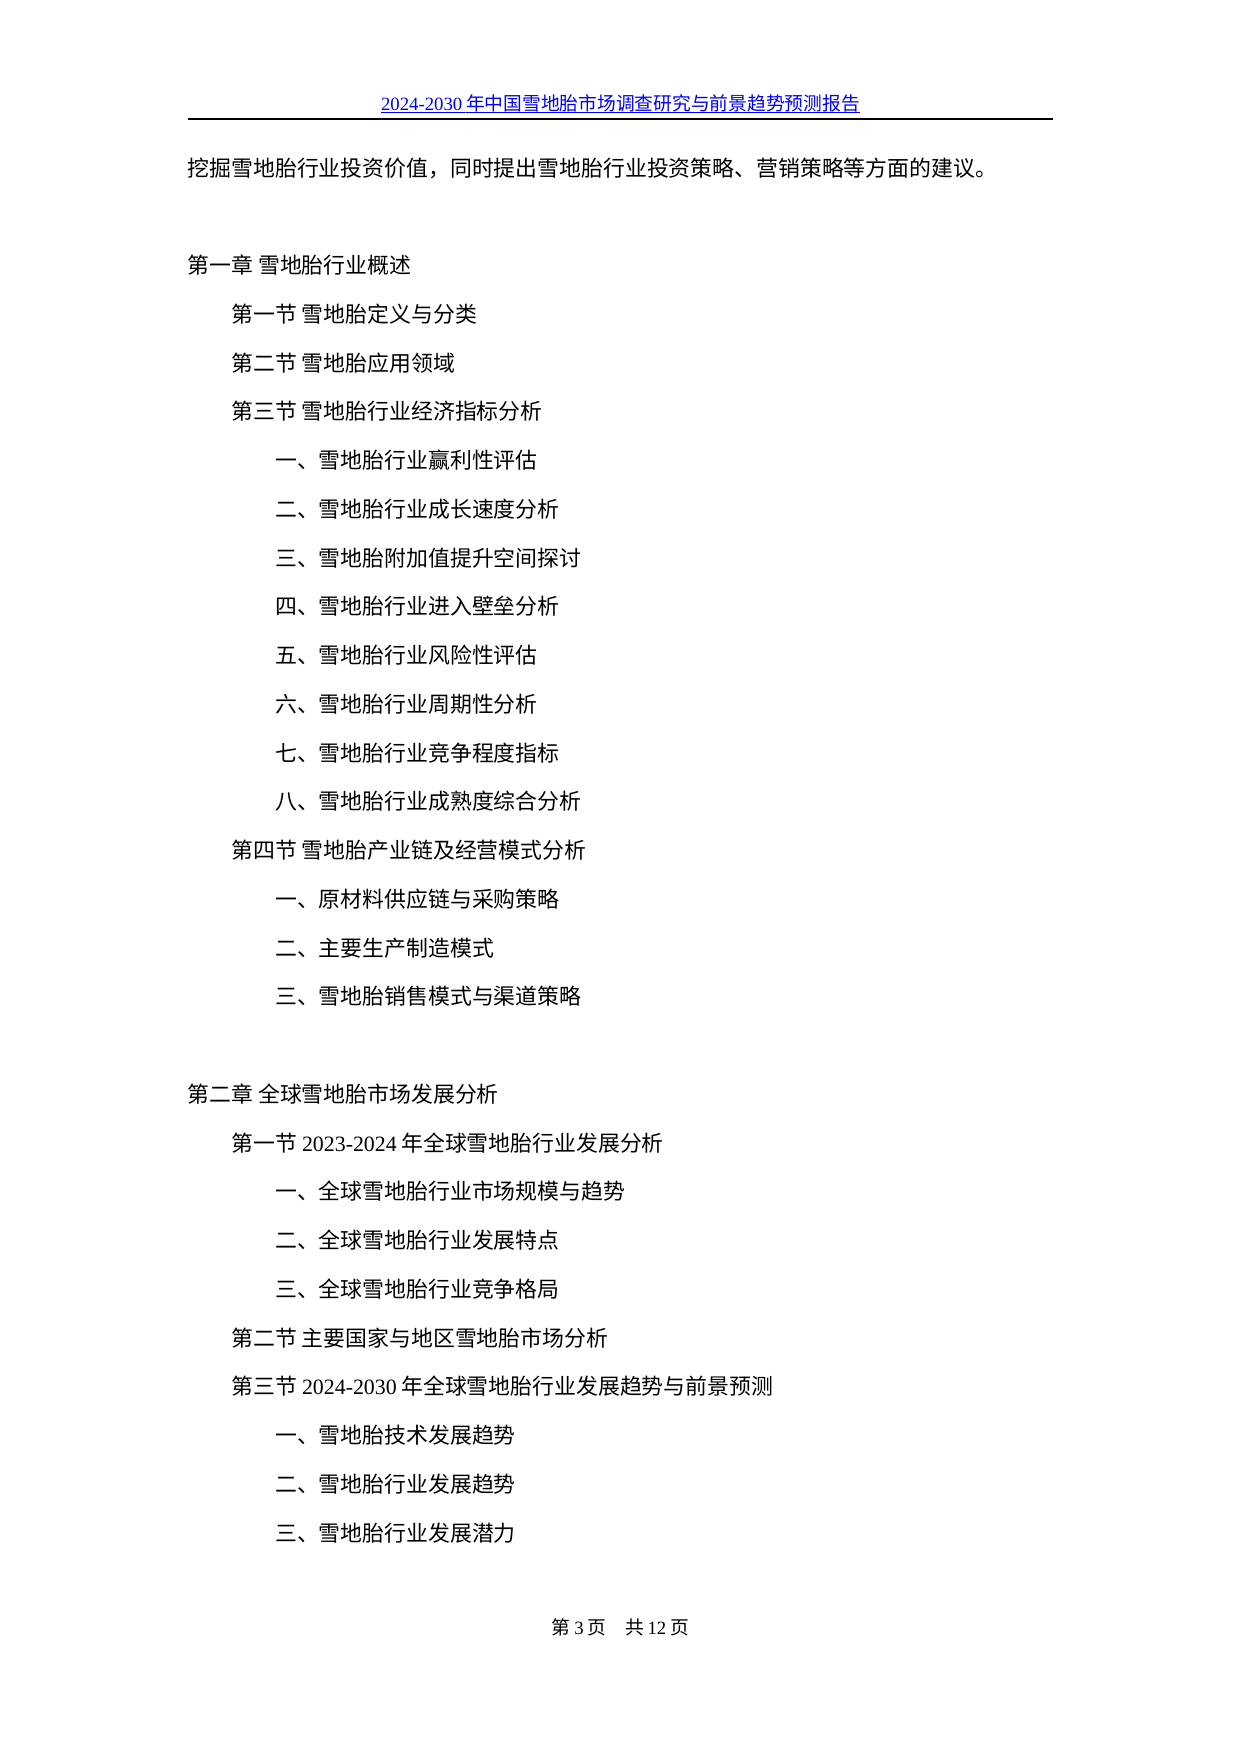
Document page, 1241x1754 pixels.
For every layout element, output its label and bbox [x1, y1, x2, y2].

text [187, 150, 1053, 1548]
